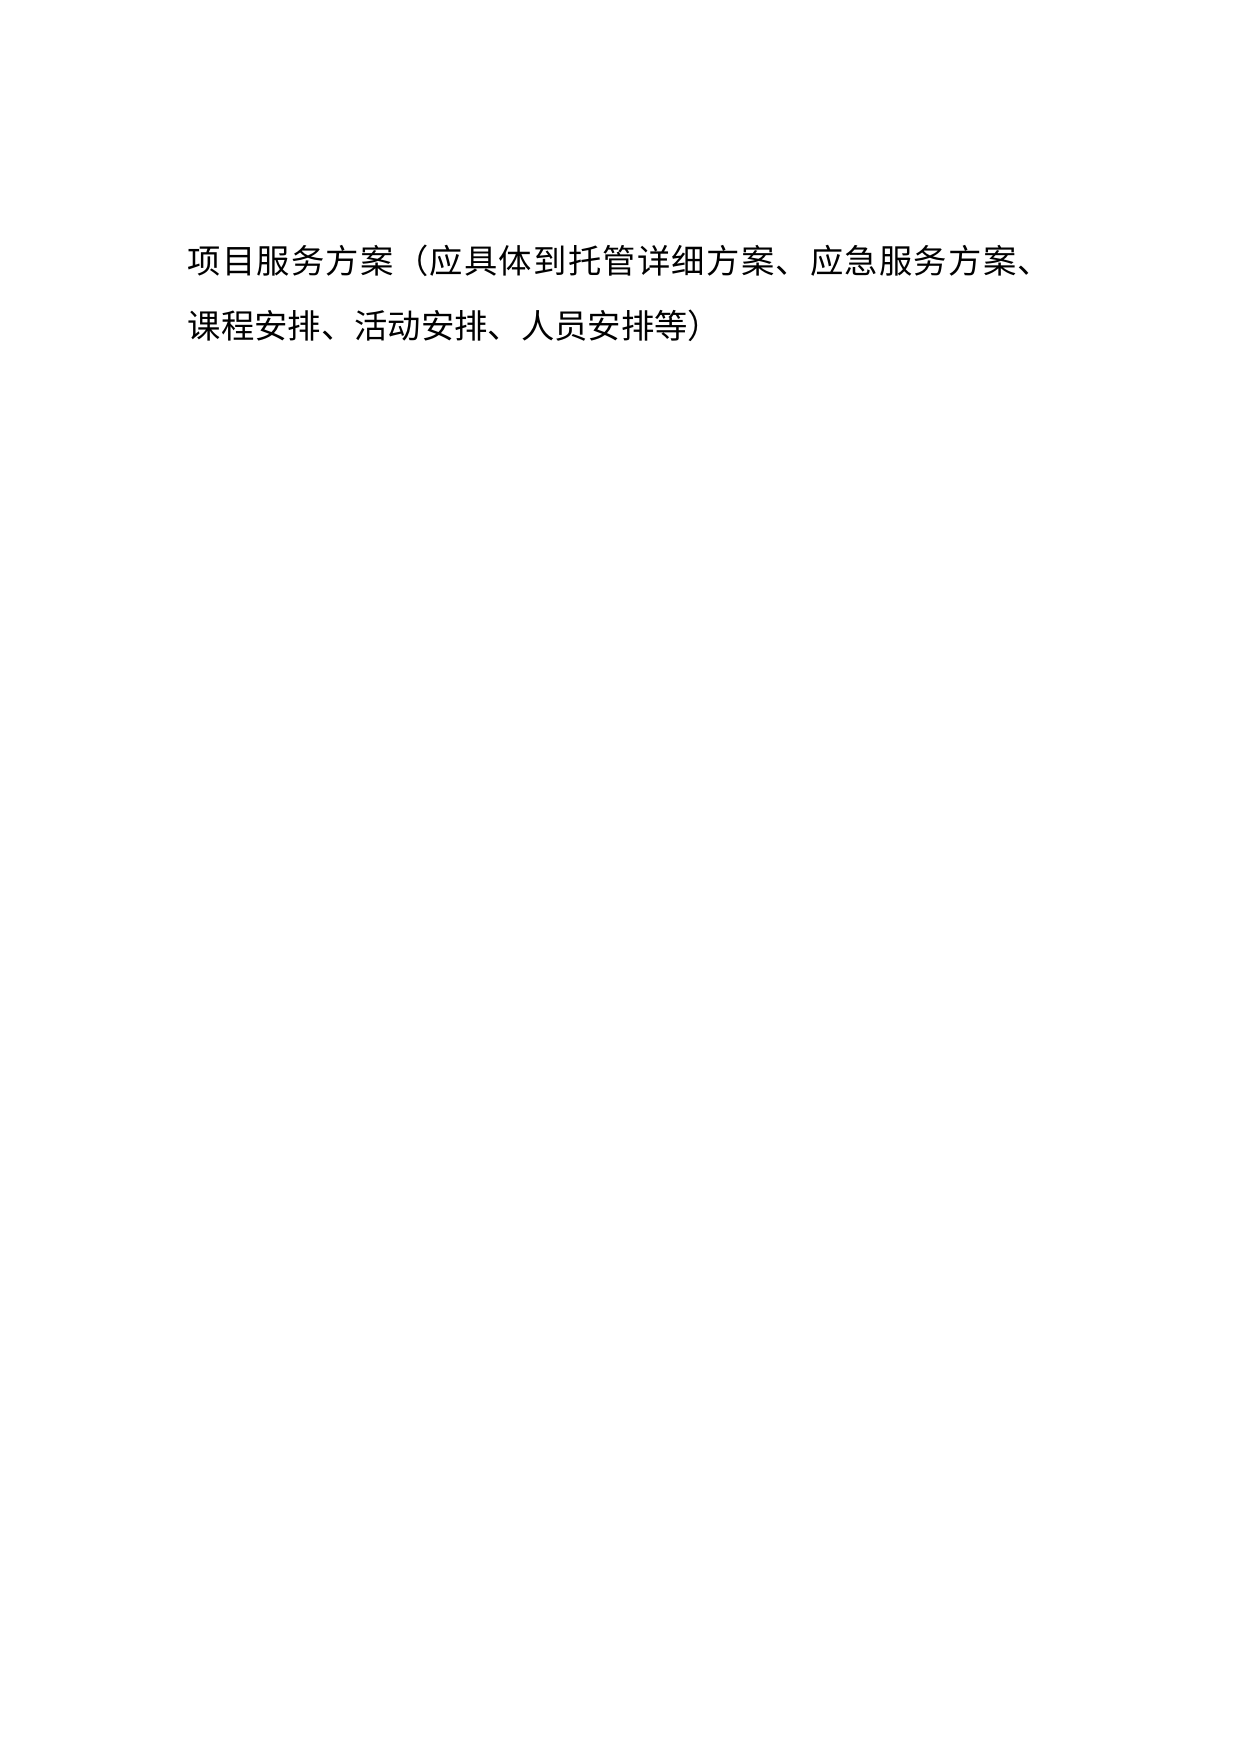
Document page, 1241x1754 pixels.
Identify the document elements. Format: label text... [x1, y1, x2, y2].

text 项目服务方案（应具体到托管详细方案、应急服务方案、课程安排、活动安排、人员安排等） [187, 227, 1053, 357]
